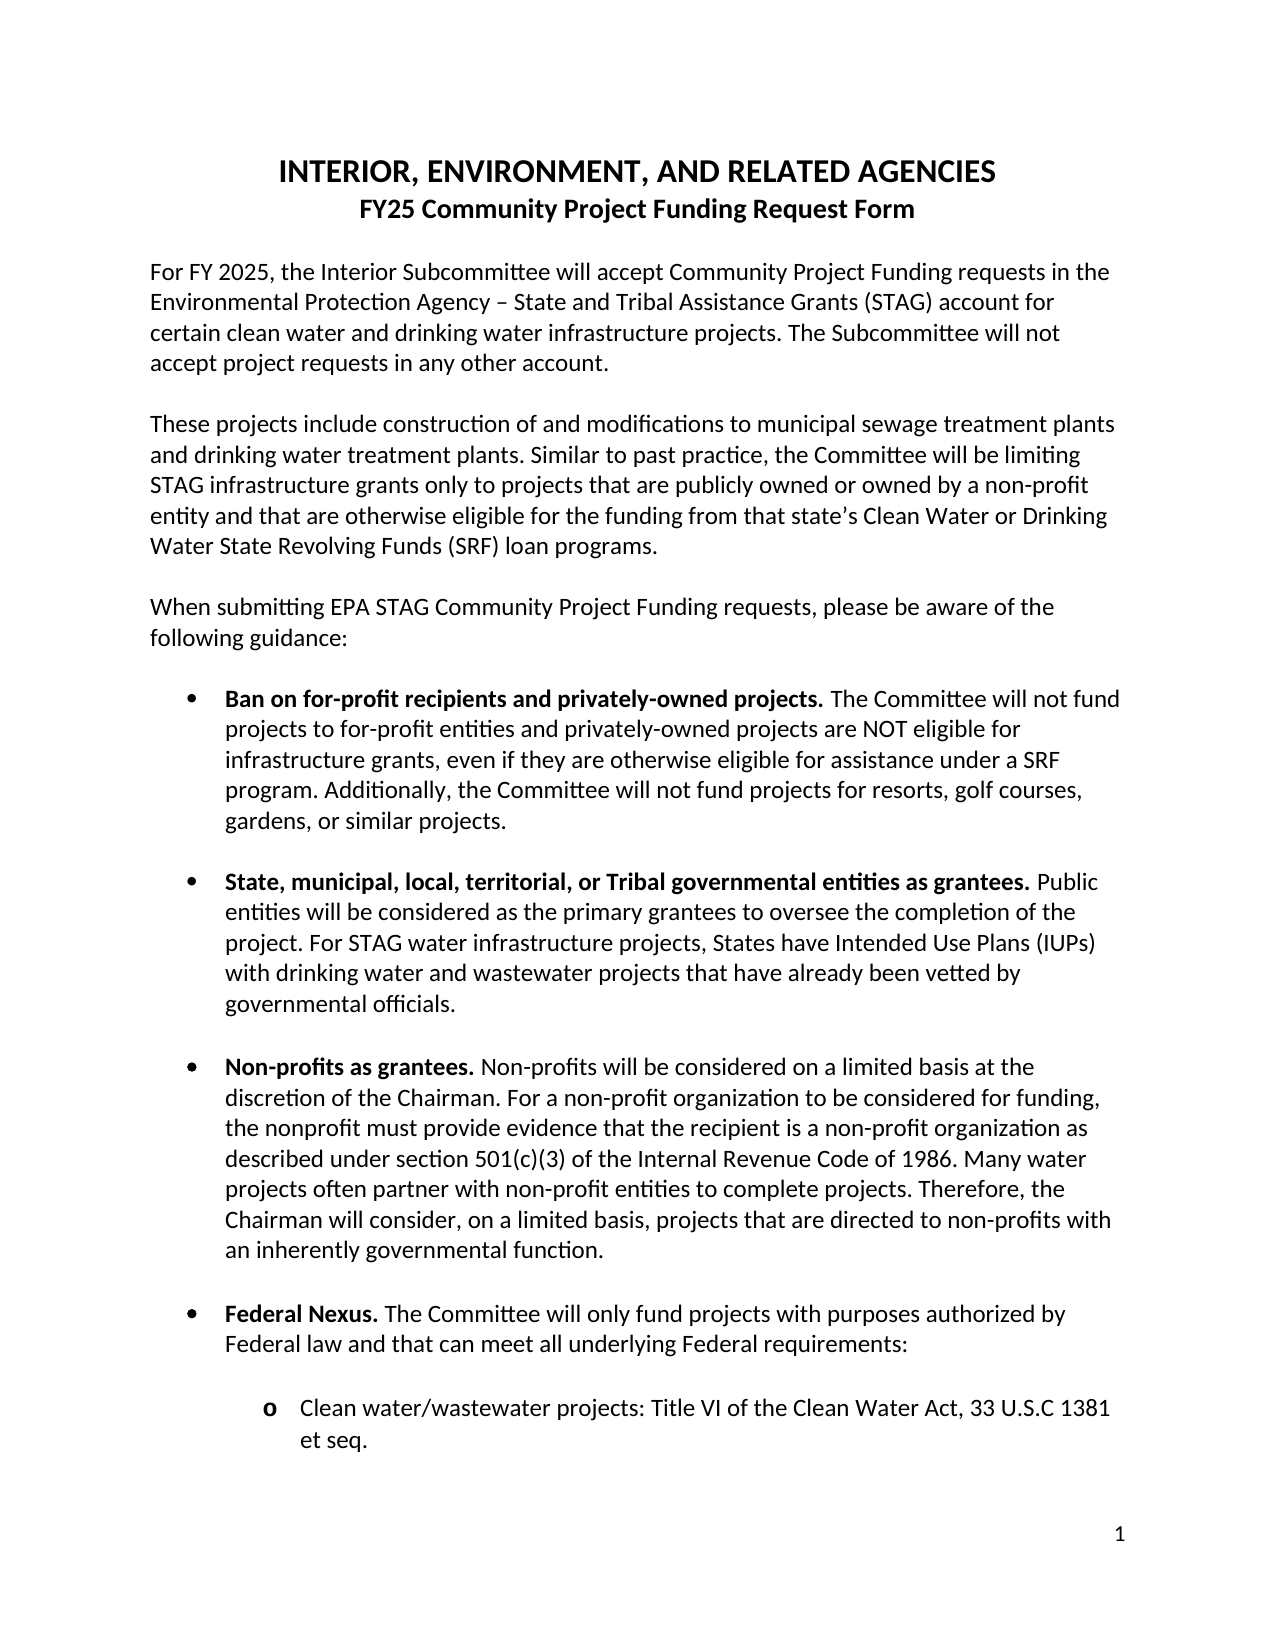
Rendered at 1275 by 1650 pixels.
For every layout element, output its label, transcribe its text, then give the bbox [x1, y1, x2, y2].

text INTERIOR, ENVIRONMENT, AND RELATED AGENCIES [150, 150, 1125, 191]
list Non-profits as grantees. Non-profits will be considered on a limited basis at the discretion of the Chairman. For a non-profit organization to be considered for funding, the nonprofit must provide evidence that the recipient is a non-profit organization as described under section 501(c)(3) of the Internal Revenue Code of 1986. Many water projects often partner with non-profit entities to complete projects. Therefore, the Chairman will consider, on a limited basis, projects that are directed to non-profits with an inherently governmental function. [187, 1052, 1125, 1265]
text For FY 2025, the Interior Subcommittee will accept Community Project Funding requests in the Environmental Protection Agency – State and Tribal Assistance Grants (STAG) account for certain clean water and drinking water infrastructure projects. The Subcommittee will not accept project requests in any other account. [150, 256, 1125, 378]
text These projects include construction of and modifications to municipal sewage treatment plants and drinking water treatment plants. Similar to past practice, the Committee will be limiting STAG infrastructure grants only to projects that are publicly owned or owned by a non-profit entity and that are otherwise eligible for the funding from that state’s Clean Water or Drinking Water State Revolving Funds (SRF) loan programs. [150, 408, 1125, 561]
text FY25 Community Project Funding Request Form [150, 191, 1125, 225]
list Clean water/wastewater projects: Title VI of the Clean Water Act, 33 U.S.C 1381 et seq. [262, 1392, 1125, 1454]
list Federal Nexus. The Committee will only fund projects with purposes authorized by Federal law and that can meet all underlying Federal requirements: [187, 1298, 1125, 1359]
list State, municipal, local, territorial, or Tribal governmental entities as grantees. Public entities will be considered as the primary grantees to oversee the completion of the project. For STAG water infrastructure projects, States have Intended Use Plans (IUPs) with drinking water and wastewater projects that have already been vetted by governmental officials. [187, 866, 1125, 1019]
list Ban on for-profit recipients and privately-owned projects. The Committee will not fund projects to for-profit entities and privately-owned projects are NOT eligible for infrastructure grants, even if they are otherwise eligible for assistance under a SRF program. Additionally, the Committee will not fund projects for resorts, golf courses, gardens, or similar projects. [187, 683, 1125, 836]
text When submitting EPA STAG Community Project Funding requests, please be aware of the following guidance: [150, 591, 1125, 652]
